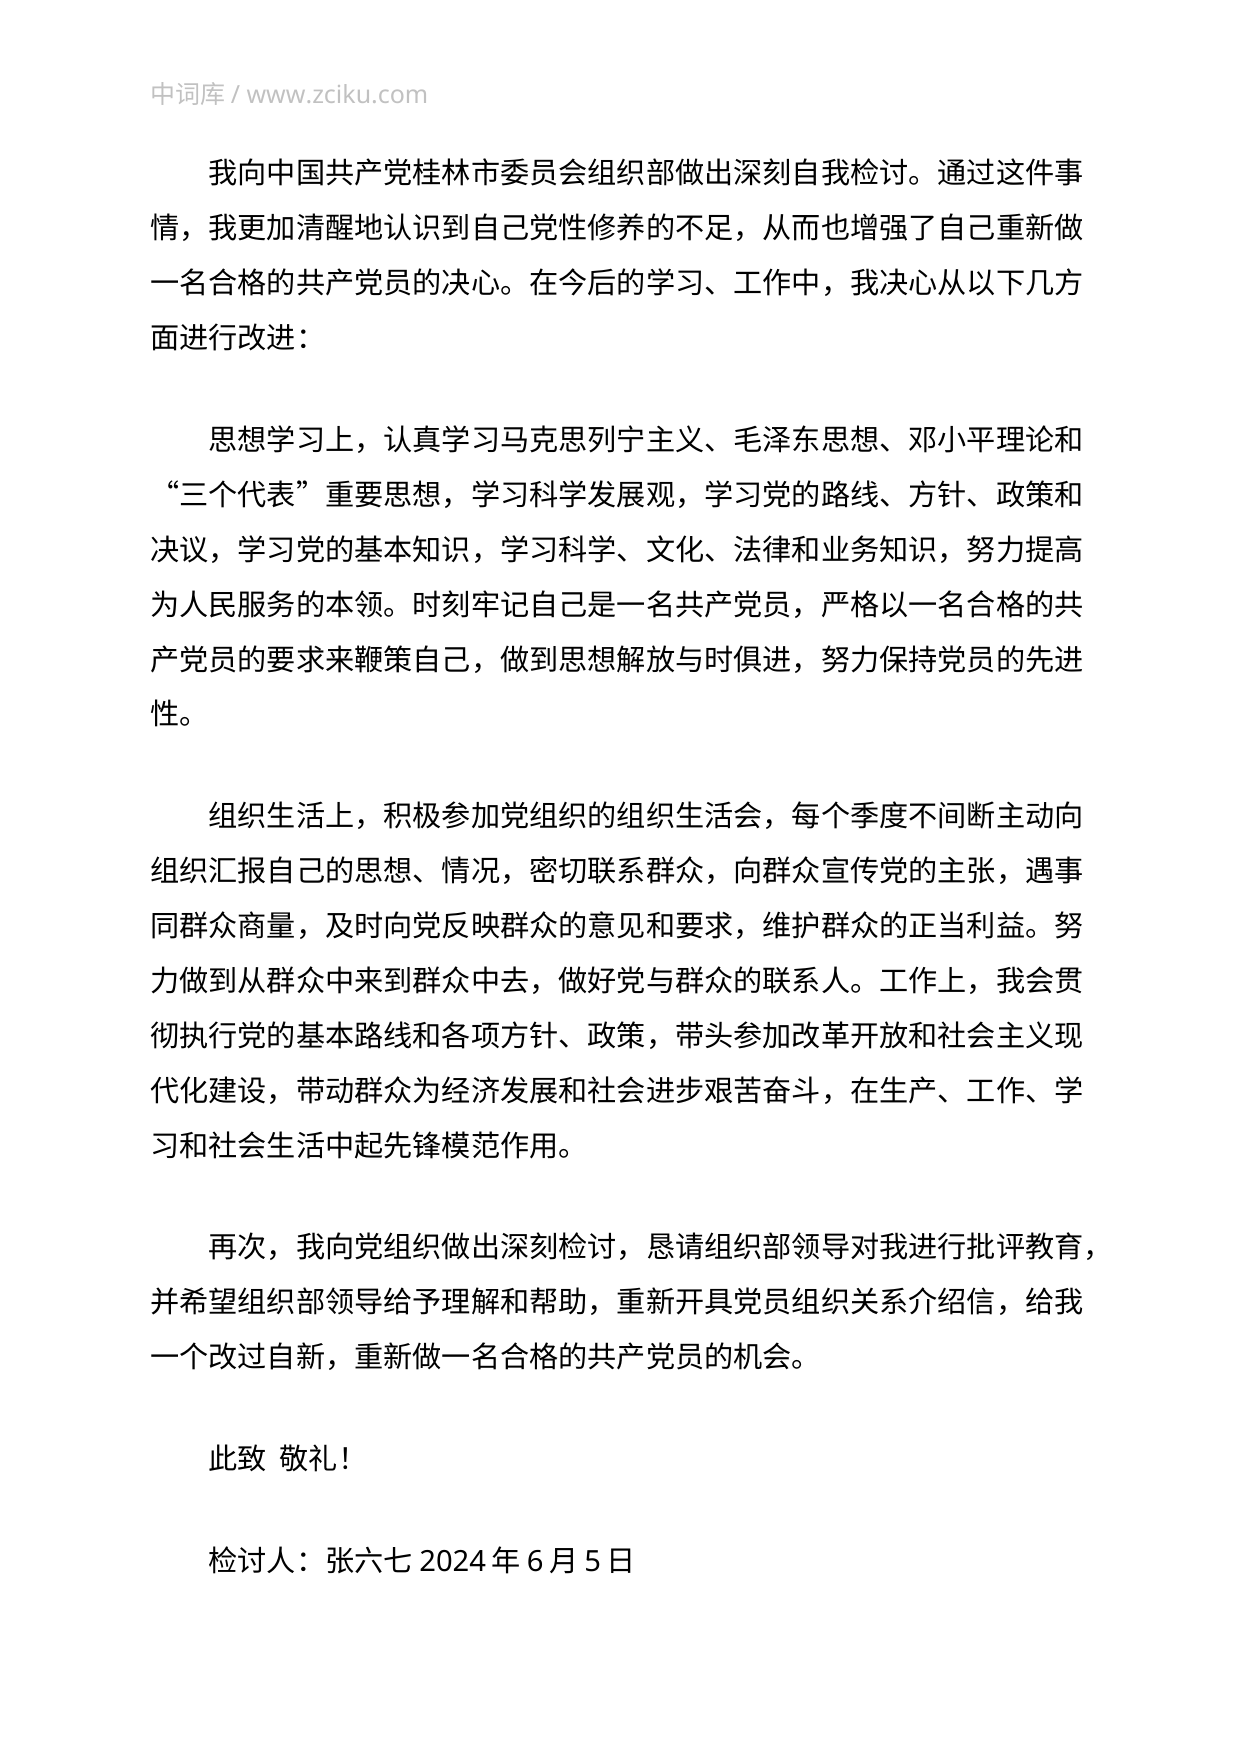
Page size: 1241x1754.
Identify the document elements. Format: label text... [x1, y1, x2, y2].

text 思想学习上，认真学习马克思列宁主义、毛泽东思想、邓小平理论和“三个代表”重要思想，学习科学发展观，学习党的路线、方针、政策和决议，学习党的基本知识，学习科学、文化、法律和业务知识，努力提高为人民服务的本领。时刻牢记自己是一名共产党员，严格以一名合格的共产党员的要求来鞭策自己，做到思想解放与时俱进，努力保持党员的先进性。 [150, 416, 1090, 733]
text 此致 敬礼！ [150, 1435, 1090, 1478]
text 我向中国共产党桂林市委员会组织部做出深刻自我检讨。通过这件事情，我更加清醒地认识到自己党性修养的不足，从而也增强了自己重新做一名合格的共产党员的决心。在今后的学习、工作中，我决心从以下几方面进行改进： [150, 150, 1090, 357]
text 再次，我向党组织做出深刻检讨，恳请组织部领导对我进行批评教育，并希望组织部领导给予理解和帮助，重新开具党员组织关系介绍信，给我一个改过自新，重新做一名合格的共产党员的机会。 [150, 1224, 1090, 1376]
text 组织生活上，积极参加党组织的组织生活会，每个季度不间断主动向组织汇报自己的思想、情况，密切联系群众，向群众宣传党的主张，遇事同群众商量，及时向党反映群众的意见和要求，维护群众的正当利益。努力做到从群众中来到群众中去，做好党与群众的联系人。工作上，我会贯彻执行党的基本路线和各项方针、政策，带头参加改革开放和社会主义现代化建设，带动群众为经济发展和社会进步艰苦奋斗，在生产、工作、学习和社会生活中起先锋模范作用。 [150, 793, 1090, 1164]
text 检讨人：张六七 2024年6月5日 [150, 1537, 1090, 1579]
